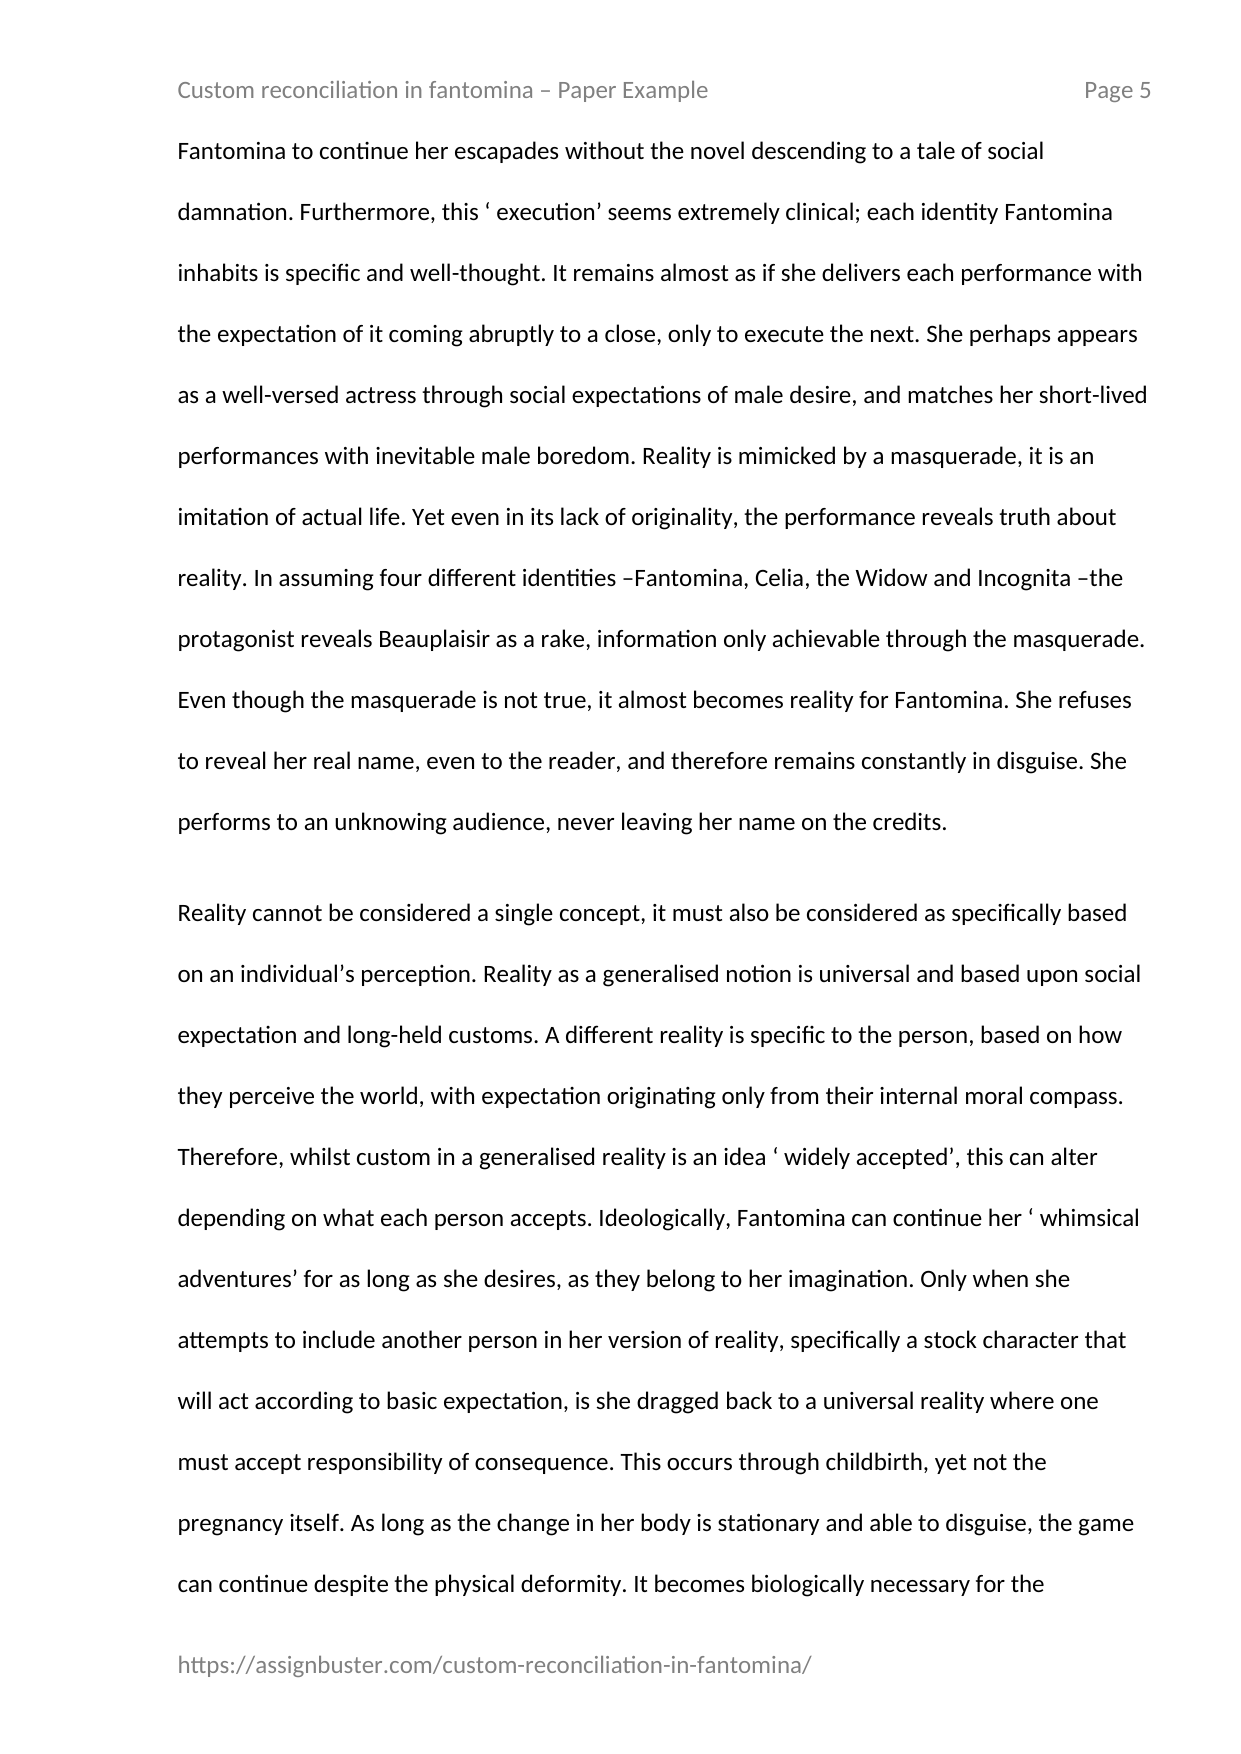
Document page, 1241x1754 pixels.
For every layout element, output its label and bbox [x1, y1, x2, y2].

text [177, 897, 1152, 1599]
text [177, 135, 1152, 837]
